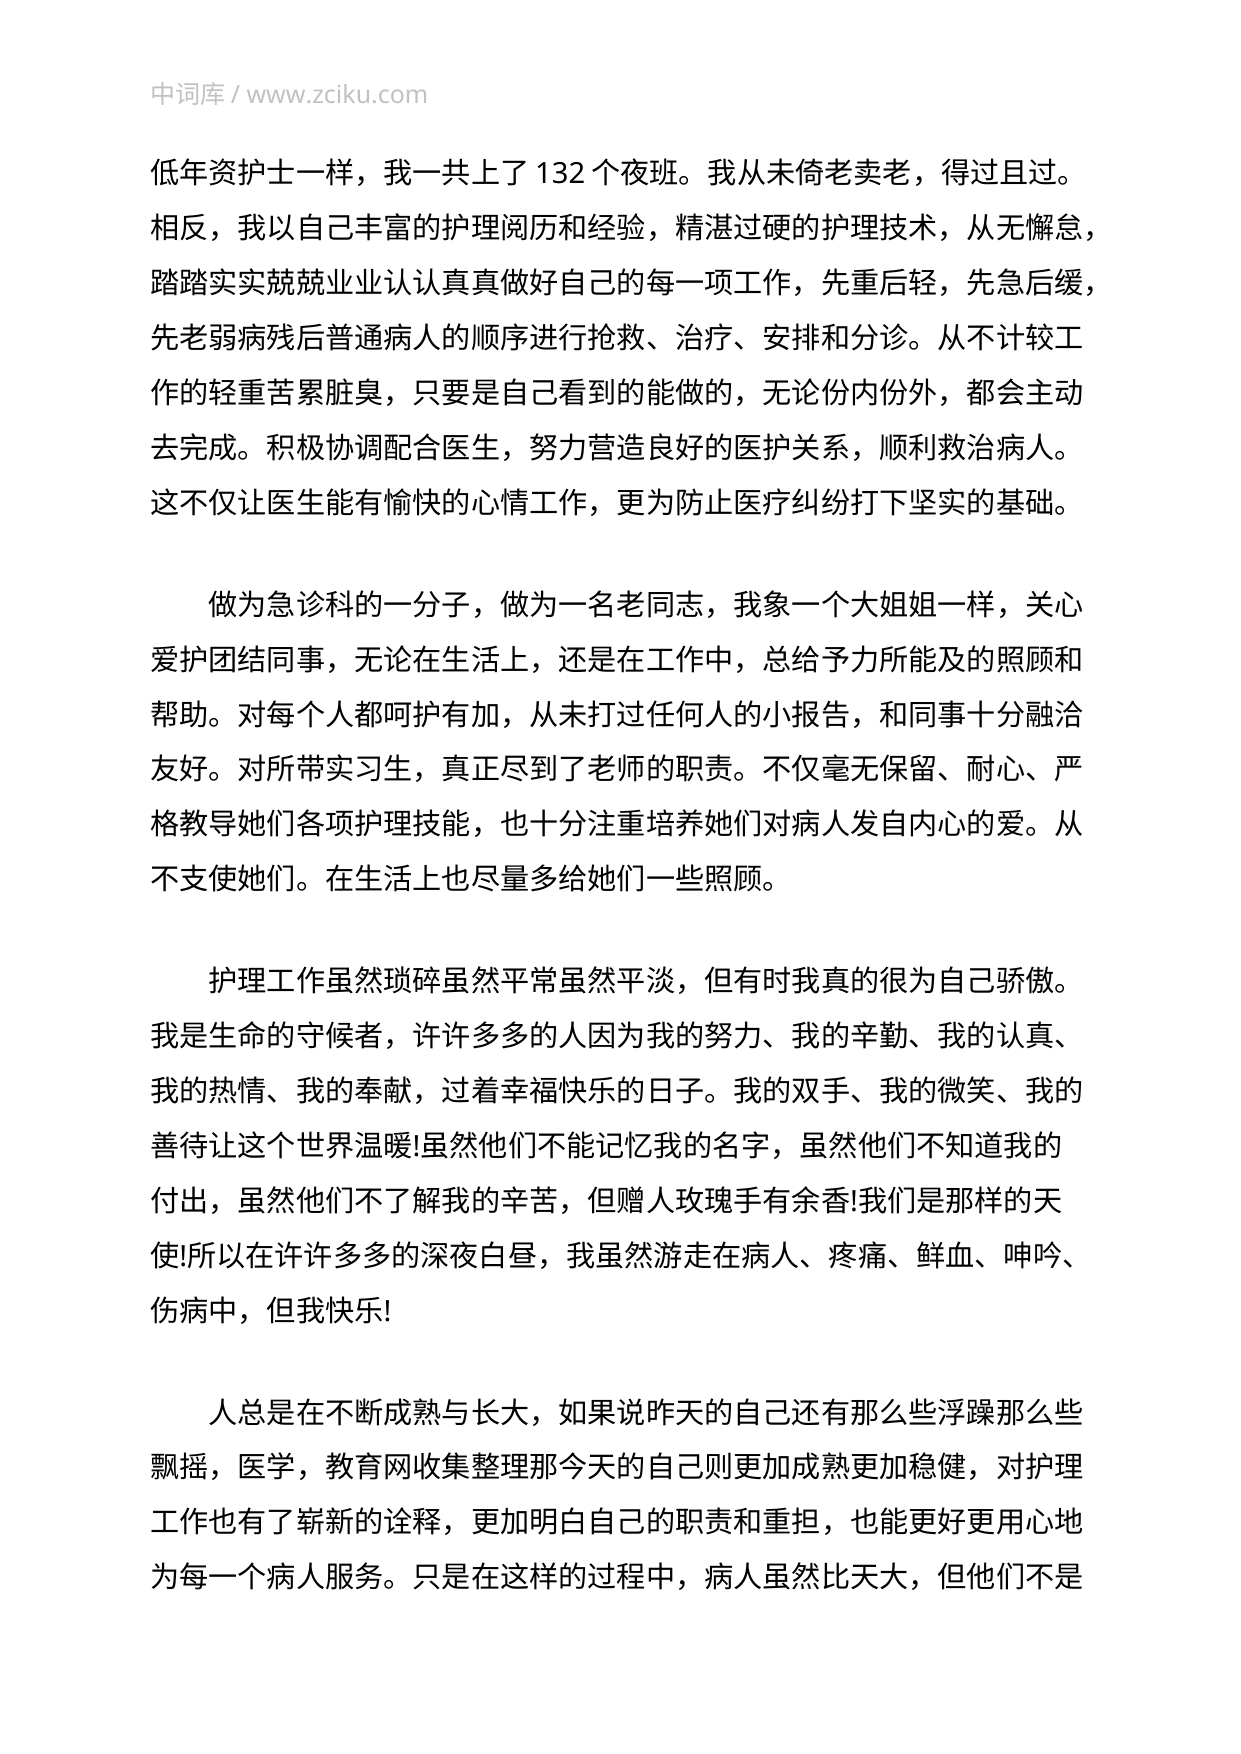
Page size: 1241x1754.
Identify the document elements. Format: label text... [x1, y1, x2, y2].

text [150, 1389, 1090, 1596]
text 护理工作虽然琐碎虽然平常虽然平淡，但有时我真的很为自己骄傲。我是生命的守候者，许许多多的人因为我的努力、我的辛勤、我的认真、我的热情、我的奉献，过着幸福快乐的日子。我的双手、我的微笑、我的善待让这个世界温暖!虽然他们不能记忆我的名字，虽然他们不知道我的付出，虽然他们不了解我的辛苦，但赠人玫瑰手有余香!我们是那样的天使!所以在许许多多的深夜白昼，我虽然游走在病人、疼痛、鲜血、呻吟、伤病中，但我快乐! [150, 957, 1090, 1329]
text 做为急诊科的一分子，做为一名老同志，我象一个大姐姐一样，关心爱护团结同事，无论在生活上，还是在工作中，总给予力所能及的照顾和帮助。对每个人都呵护有加，从未打过任何人的小报告，和同事十分融洽友好。对所带实习生，真正尽到了老师的职责。不仅毫无保留、耐心、严格教导她们各项护理技能，也十分注重培养她们对病人发自内心的爱。从不支使她们。在生活上也尽量多给她们一些照顾。 [150, 581, 1090, 898]
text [150, 150, 1090, 522]
